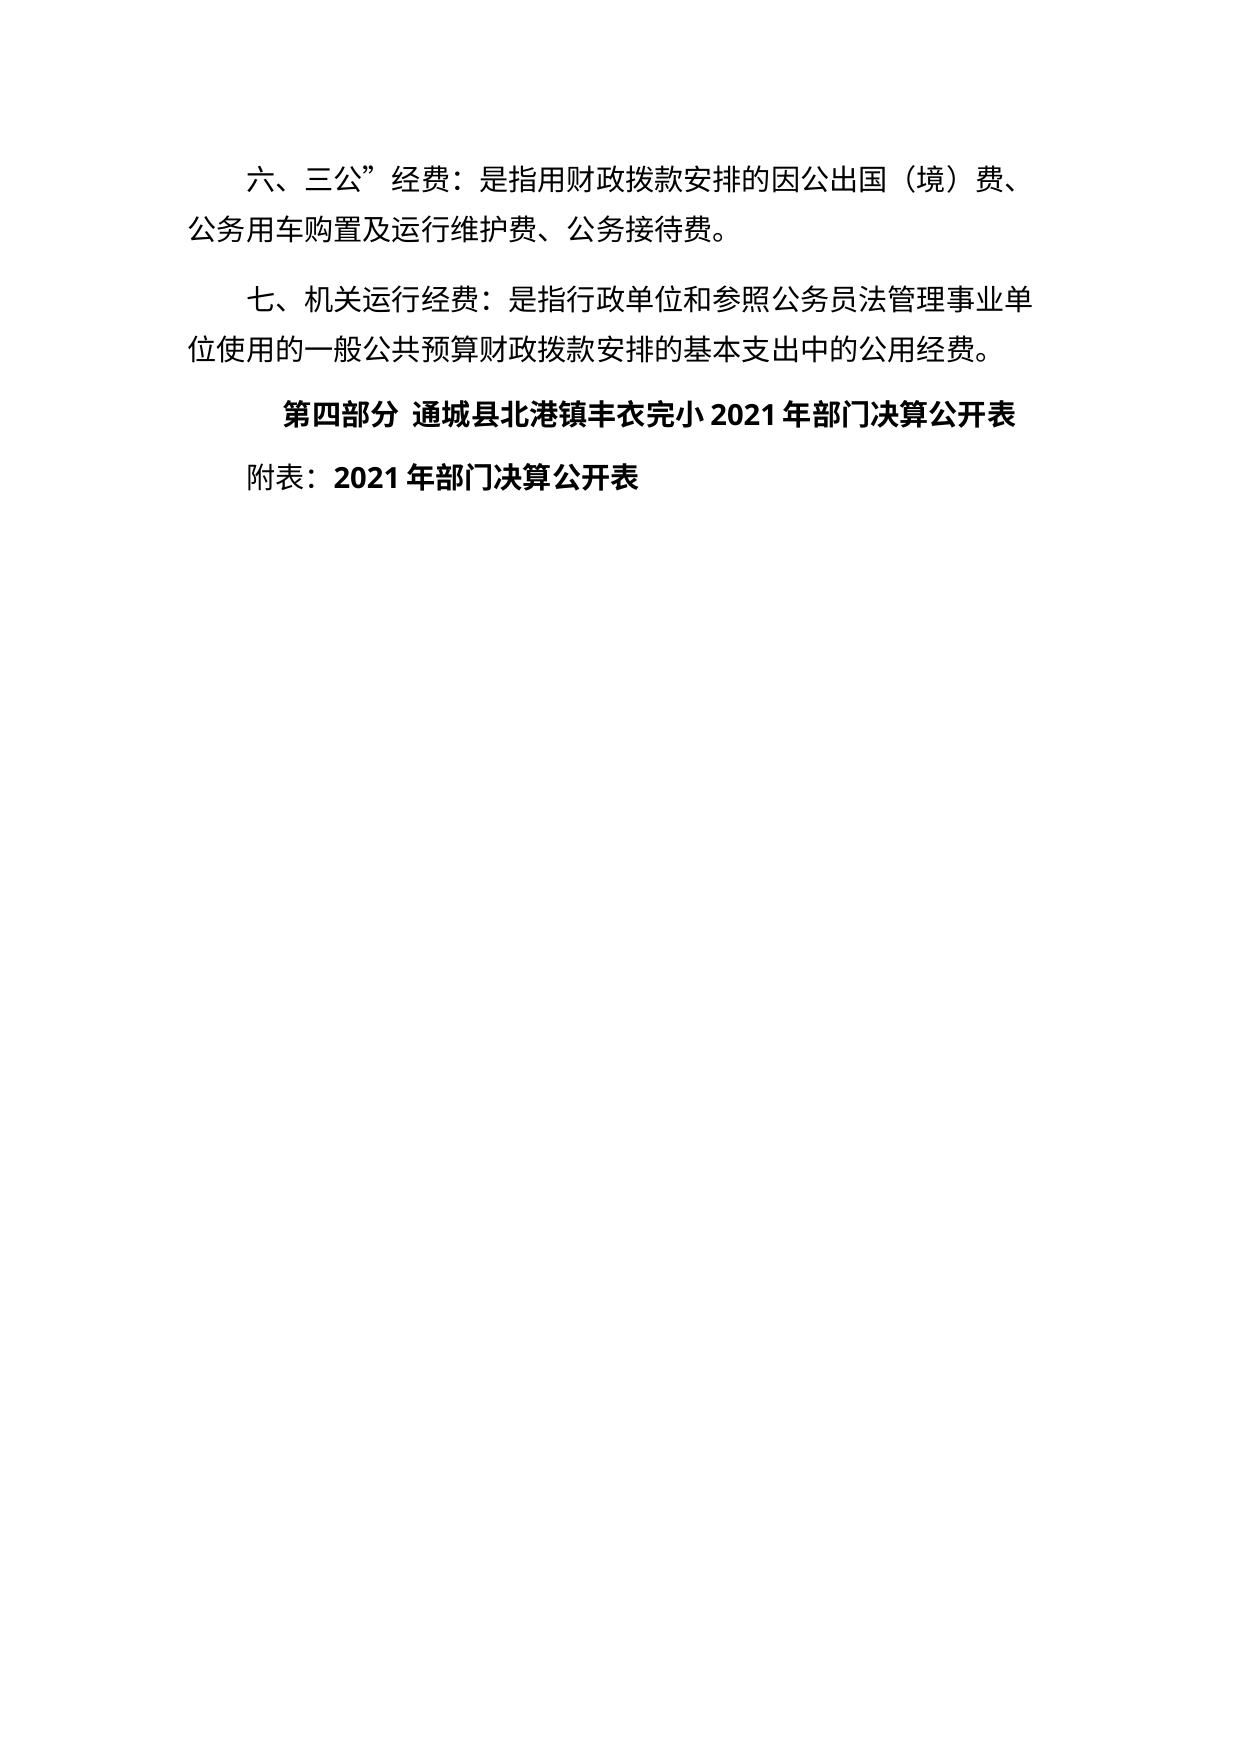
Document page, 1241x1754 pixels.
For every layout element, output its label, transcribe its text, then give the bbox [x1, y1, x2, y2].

text 七、机关运行经费：是指行政单位和参照公务员法管理事业单位使用的一般公共预算财政拨款安排的基本支出中的公用经费。 [187, 271, 1053, 371]
text 附表：2021年部门决算公开表 [187, 455, 1053, 497]
text 六、三公”经费：是指用财政拨款安排的因公出国（境）费、公务用车购置及运行维护费、公务接待费。 [187, 150, 1053, 250]
text 第四部分 通城县北港镇丰衣完小2021年部门决算公开表 [187, 392, 1053, 434]
